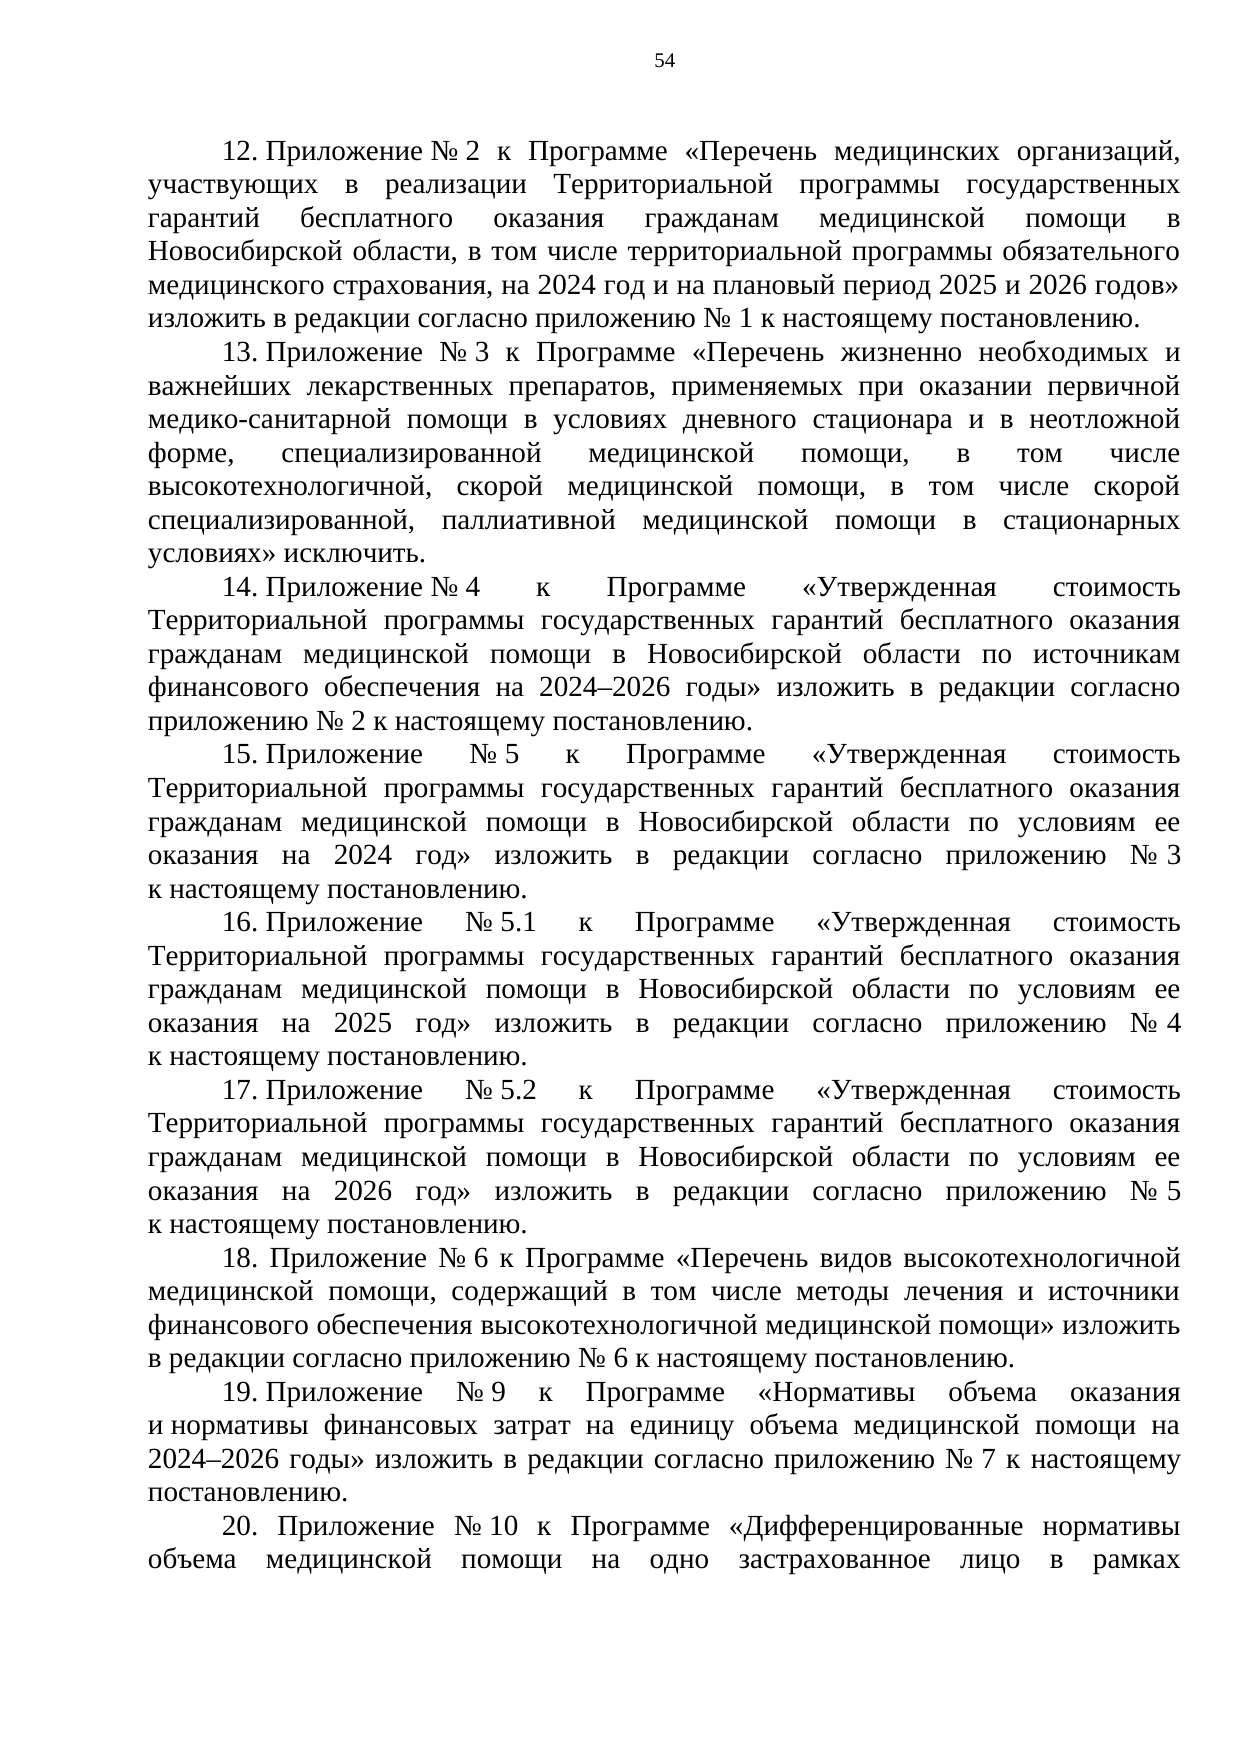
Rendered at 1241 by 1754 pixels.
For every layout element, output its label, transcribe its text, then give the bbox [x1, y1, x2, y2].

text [148, 1508, 1181, 1575]
list 13. Приложение № 3 к Программе «Перечень жизненно необходимых и важнейших лекарственных препаратов, применяемых при оказании первичной медико-санитарной помощи в условиях дневного стационара и в неотложной форме, специализированной медицинской помощи, в том числе высокотехнологичной, скорой медицинской помощи, в том числе скорой специализированной, паллиативной медицинской помощи в стационарных условиях» исключить. [148, 334, 1181, 569]
text 14. Приложение № 4 к Программе «Утвержденная стоимость Территориальной программы государственных гарантий бесплатного оказания гражданам медицинской помощи в Новосибирской области по источникам финансового обеспечения на 2024–2026 годы» изложить в редакции согласно приложению № 2 к настоящему постановлению. [148, 569, 1181, 737]
text 17. Приложение № 5.2 к Программе «Утвержденная стоимость Территориальной программы государственных гарантий бесплатного оказания гражданам медицинской помощи в Новосибирской области по условиям ее оказания на 2026 год» изложить в редакции согласно приложению № 5 к настоящему постановлению. [148, 1072, 1181, 1240]
text 18. Приложение № 6 к Программе «Перечень видов высокотехнологичной медицинской помощи, содержащий в том числе методы лечения и источники финансового обеспечения высокотехнологичной медицинской помощи» изложить в редакции согласно приложению № 6 к настоящему постановлению. [148, 1240, 1181, 1374]
text 15. Приложение № 5 к Программе «Утвержденная стоимость Территориальной программы государственных гарантий бесплатного оказания гражданам медицинской помощи в Новосибирской области по условиям ее оказания на 2024 год» изложить в редакции согласно приложению № 3 к настоящему постановлению. [148, 737, 1181, 904]
list 12. Приложение № 2 к Программе «Перечень медицинских организаций, участвующих в реализации Территориальной программы государственных гарантий бесплатного оказания гражданам медицинской помощи в Новосибирской области, в том числе территориальной программы обязательного медицинского страхования, на 2024 год и на плановый период 2025 и 2026 годов» изложить в редакции согласно приложению № 1 к настоящему постановлению. [148, 133, 1181, 334]
text 16. Приложение № 5.1 к Программе «Утвержденная стоимость Территориальной программы государственных гарантий бесплатного оказания гражданам медицинской помощи в Новосибирской области по условиям ее оказания на 2025 год» изложить в редакции согласно приложению № 4 к настоящему постановлению. [148, 904, 1181, 1072]
text 19. Приложение № 9 к Программе «Нормативы объема оказания и нормативы финансовых затрат на единицу объема медицинской помощи на 2024–2026 годы» изложить в редакции согласно приложению № 7 к настоящему постановлению. [148, 1374, 1181, 1508]
